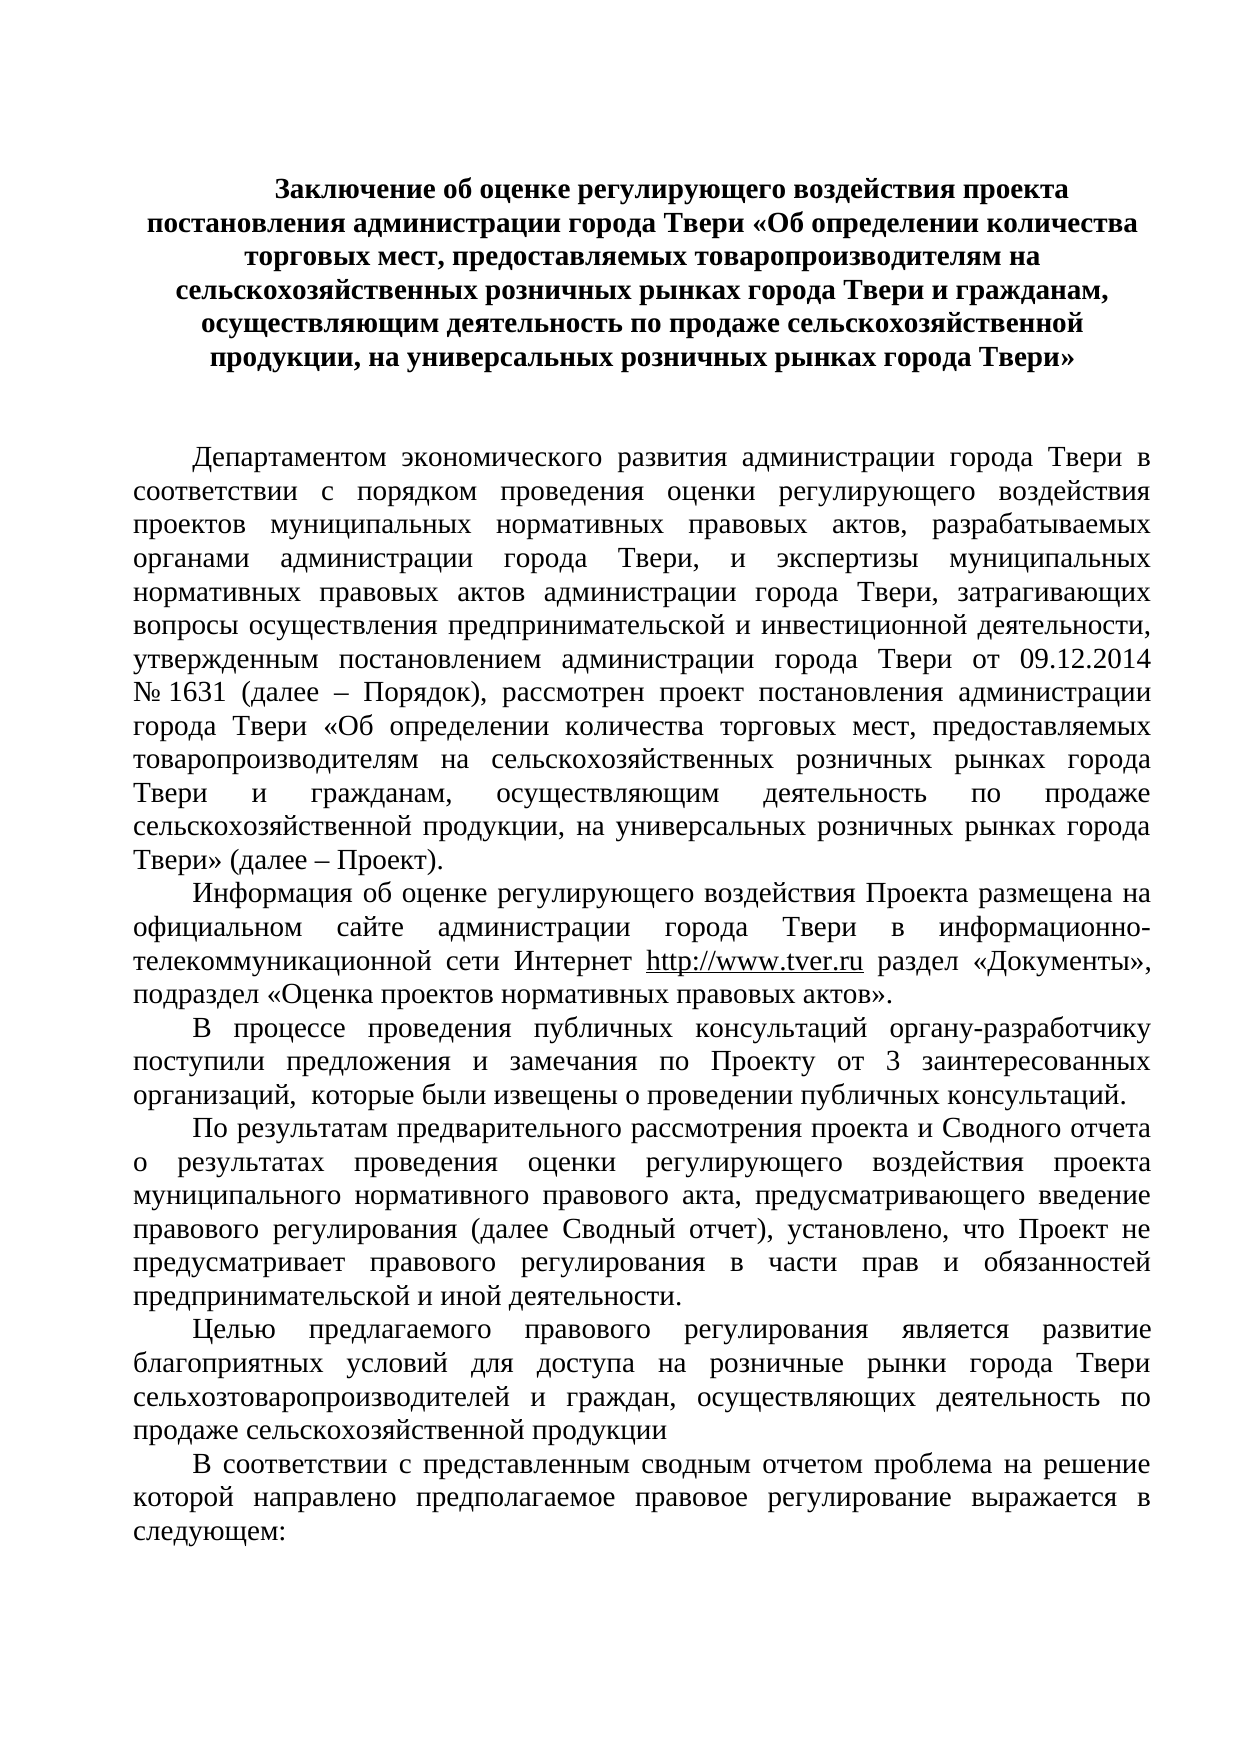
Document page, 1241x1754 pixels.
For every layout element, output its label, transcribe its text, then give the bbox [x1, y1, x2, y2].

text Целью предлагаемого правового регулирования является развитие благоприятных условий для доступа на розничные рынки города Твери сельхозтоваропроизводителей и граждан, осуществляющих деятельность по продаже сельскохозяйственной продукции [133, 1312, 1152, 1446]
text По результатам предварительного рассмотрения проекта и Сводного отчета о результатах проведения оценки регулирующего воздействия проекта муниципального нормативного правового акта, предусматривающего введение правового регулирования (далее Сводный отчет), установлено, что Проект не предусматривает правового регулирования в части прав и обязанностей предпринимательской и иной деятельности. [133, 1110, 1152, 1312]
text Информация об оценке регулирующего воздействия Проекта размещена на официальном сайте администрации города Твери в информационно-телекоммуникационной сети Интернет http://www.tver.ru раздел «Документы», подраздел «Оценка проектов нормативных правовых актов». [133, 876, 1152, 1010]
text В соответствии с представленным сводным отчетом проблема на решение которой направлено предполагаемое правовое регулирование выражается в следующем: [133, 1446, 1152, 1546]
text Заключение об оценке регулирующего воздействия проекта постановления администрации города Твери «Об определении количества торговых мест, предоставляемых товаропроизводителям на сельскохозяйственных розничных рынках города Твери и гражданам, осуществляющим деятельность по продаже сельскохозяйственной продукции, на универсальных розничных рынках города Твери» [133, 171, 1152, 372]
text Департаментом экономического развития администрации города Твери в соответствии с порядком проведения оценки регулирующего воздействия проектов муниципальных нормативных правовых актов, разрабатываемых органами администрации города Твери, и экспертизы муниципальных нормативных правовых актов администрации города Твери, затрагивающих вопросы осуществления предпринимательской и инвестиционной деятельности, утвержденным постановлением администрации города Твери от 09.12.2014 № 1631 (далее – Порядок), рассмотрен проект постановления администрации города Твери «Об определении количества торговых мест, предоставляемых товаропроизводителям на сельскохозяйственных розничных рынках города Твери и гражданам, осуществляющим деятельность по продаже сельскохозяйственной продукции, на универсальных розничных рынках города Твери» (далее – Проект). [133, 439, 1152, 876]
text В процессе проведения публичных консультаций органу-разработчику поступили предложения и замечания по Проекту от 3 заинтересованных организаций, которые были извещены о проведении публичных консультаций. [133, 1010, 1152, 1110]
